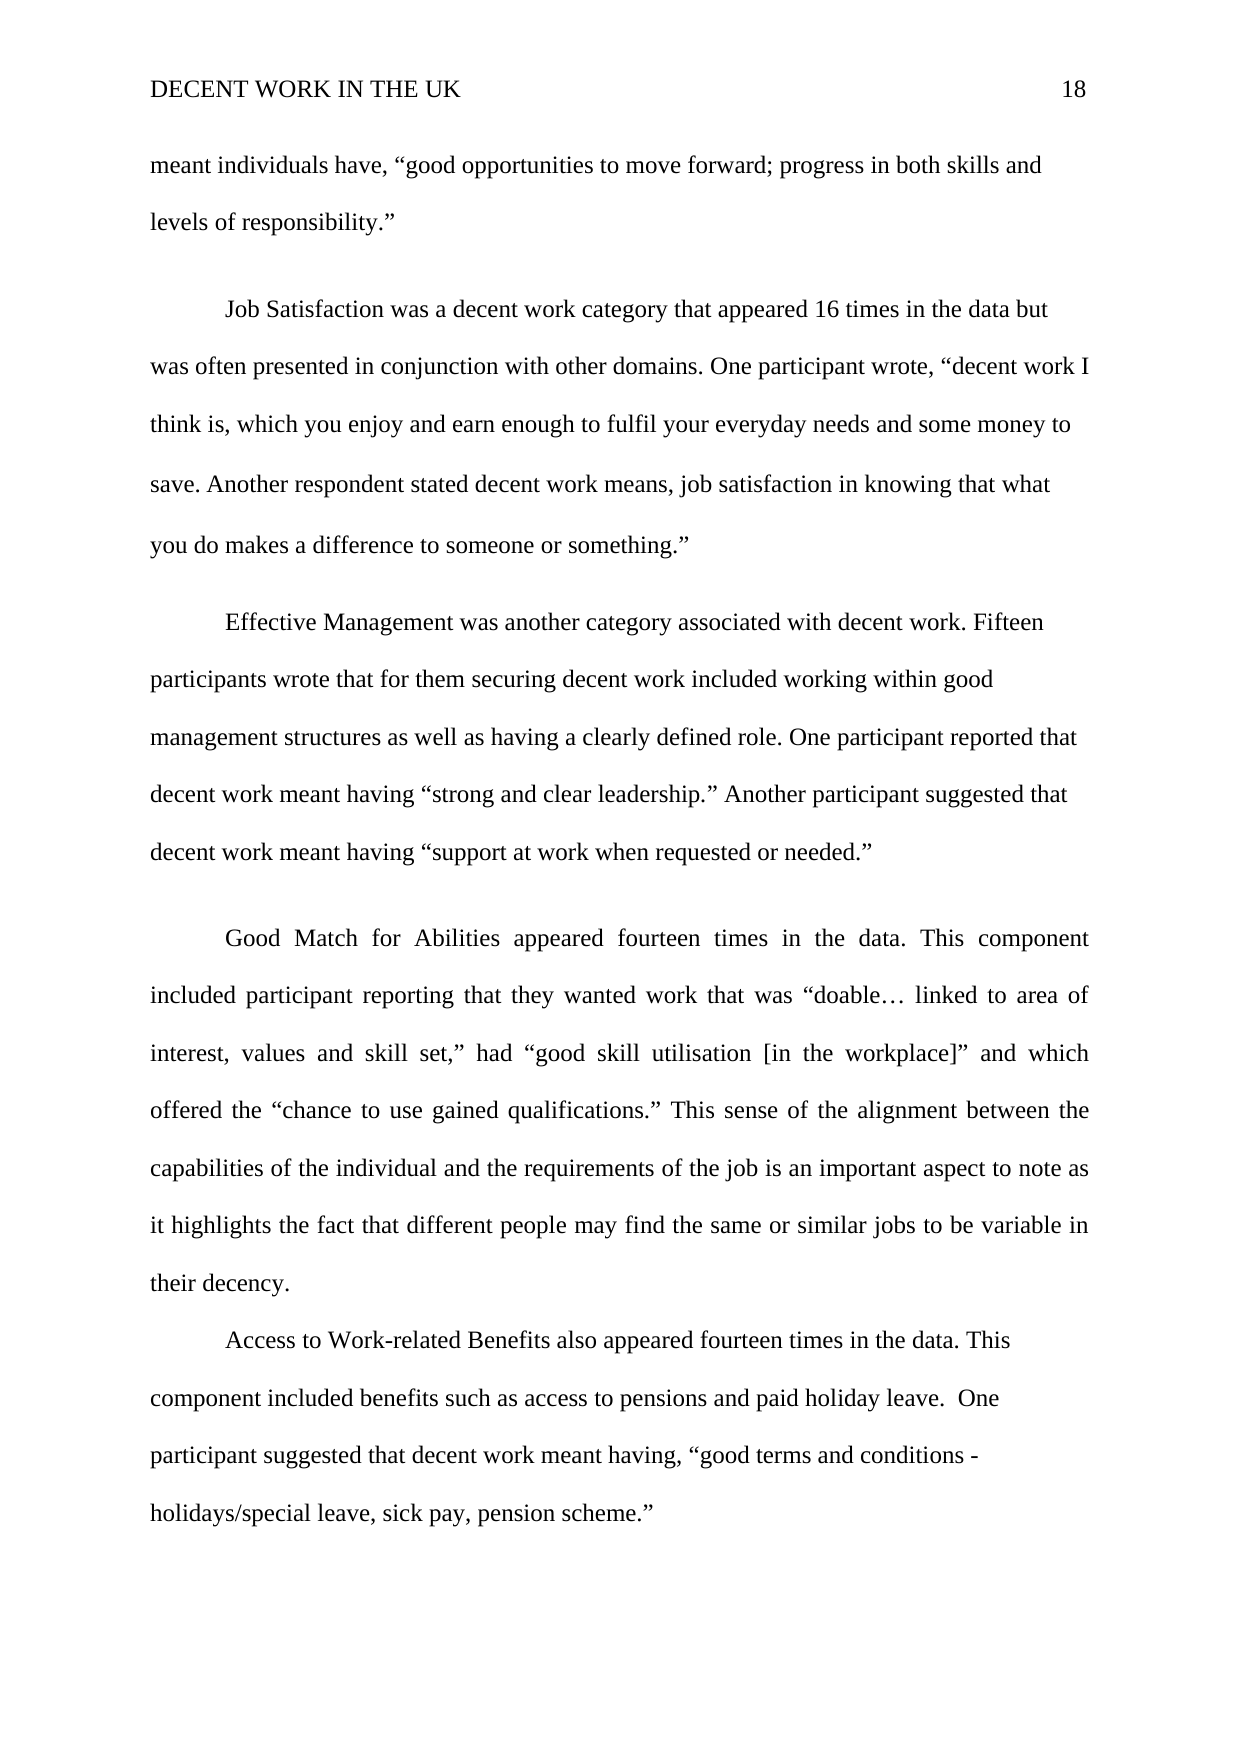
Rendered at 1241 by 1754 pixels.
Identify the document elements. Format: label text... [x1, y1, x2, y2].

text Access to Work-related Benefits also appeared fourteen times in the data. This component included benefits such as access to pensions and paid holiday leave. One participant suggested that decent work meant having, “good terms and conditions - holidays/special leave, sick pay, pension scheme.” [150, 1326, 1090, 1527]
text Job Satisfaction was a decent work category that appeared 16 times in the data but was often presented in conjunction with other domains. One participant wrote, “decent work I think is, which you enjoy and earn enough to fulfil your everyday needs and some money to save. Another respondent stated decent work means, job satisfaction in knowing that what you do makes a difference to someone or something.” [150, 294, 1090, 559]
text Effective Management was another category associated with decent work. Fifteen participants wrote that for them securing decent work included working within good management structures as well as having a clearly defined role. One participant reported that decent work meant having “strong and clear leadership.” Another participant suggested that decent work meant having “support at work when requested or needed.” [150, 607, 1090, 866]
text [150, 150, 1090, 236]
text Good Match for Abilities appeared fourteen times in the data. This component included participant reporting that they wanted work that was “doable… linked to area of interest, values and skill set,” had “good skill utilisation [in the workplace]” and which offered the “chance to use gained qualifications.” This sense of the alignment between the capabilities of the individual and the requirements of the job is an important aspect to note as it highlights the fact that different people may find the same or similar jobs to be variable in their decency. [150, 923, 1090, 1297]
